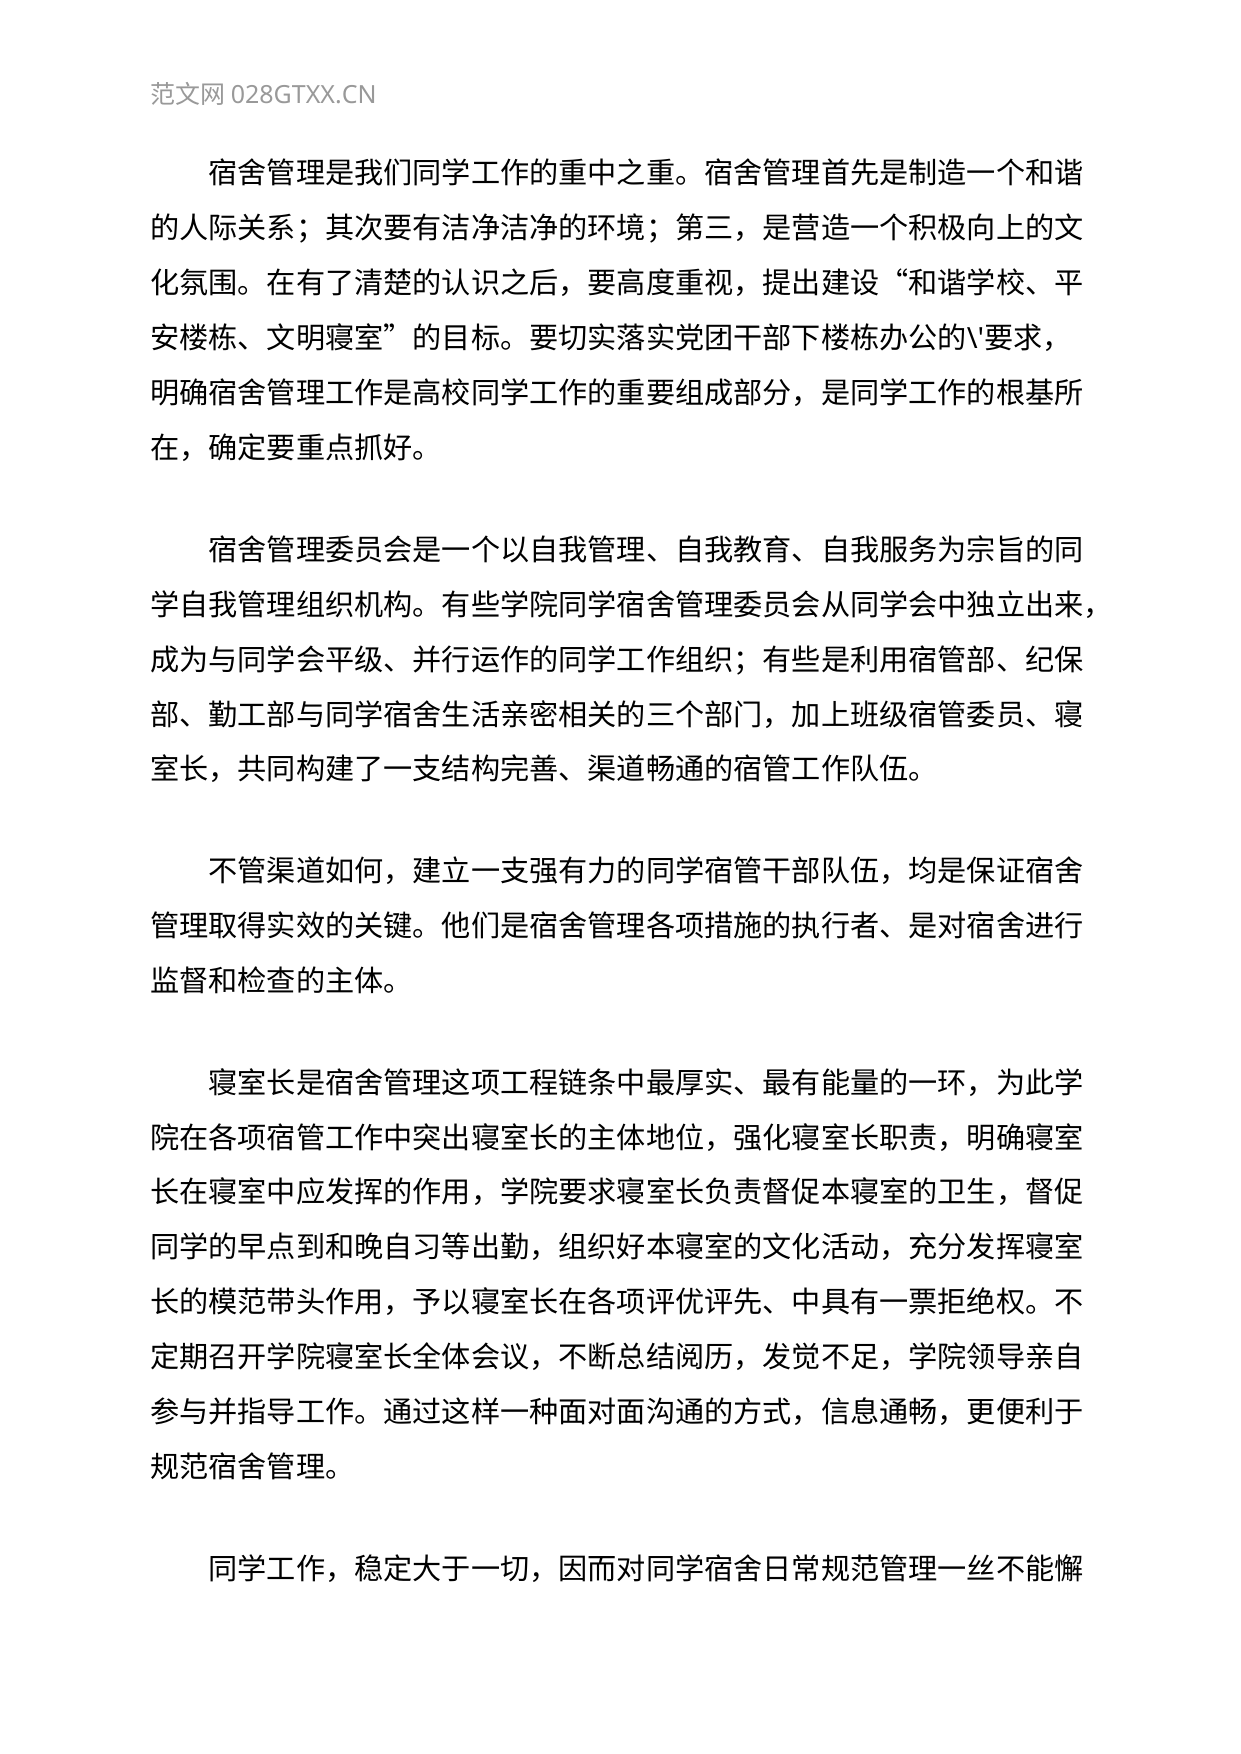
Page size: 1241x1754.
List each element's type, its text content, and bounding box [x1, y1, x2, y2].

text 宿舍管理是我们同学工作的重中之重。宿舍管理首先是制造一个和谐的人际关系；其次要有洁净洁净的环境；第三，是营造一个积极向上的文化氛围。在有了清楚的认识之后，要高度重视，提出建设“和谐学校、平安楼栋、文明寝室”的目标。要切实落实党团干部下楼栋办公的\'要求，明确宿舍管理工作是高校同学工作的重要组成部分，是同学工作的根基所在，确定要重点抓好。 [150, 150, 1090, 467]
text 不管渠道如何，建立一支强有力的同学宿管干部队伍，均是保证宿舍管理取得实效的关键。他们是宿舍管理各项措施的执行者、是对宿舍进行监督和检查的主体。 [150, 848, 1090, 1000]
text 宿舍管理委员会是一个以自我管理、自我教育、自我服务为宗旨的同学自我管理组织机构。有些学院同学宿舍管理委员会从同学会中独立出来，成为与同学会平级、并行运作的同学工作组织；有些是利用宿管部、纪保部、勤工部与同学宿舍生活亲密相关的三个部门，加上班级宿管委员、寝室长，共同构建了一支结构完善、渠道畅通的宿管工作队伍。 [150, 526, 1090, 788]
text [150, 1545, 1090, 1588]
text 寝室长是宿舍管理这项工程链条中最厚实、最有能量的一环，为此学院在各项宿管工作中突出寝室长的主体地位，强化寝室长职责，明确寝室长在寝室中应发挥的作用，学院要求寝室长负责督促本寝室的卫生，督促同学的早点到和晚自习等出勤，组织好本寝室的文化活动，充分发挥寝室长的模范带头作用，予以寝室长在各项评优评先、中具有一票拒绝权。不定期召开学院寝室长全体会议，不断总结阅历，发觉不足，学院领导亲自参与并指导工作。通过这样一种面对面沟通的方式，信息通畅，更便利于规范宿舍管理。 [150, 1059, 1090, 1486]
